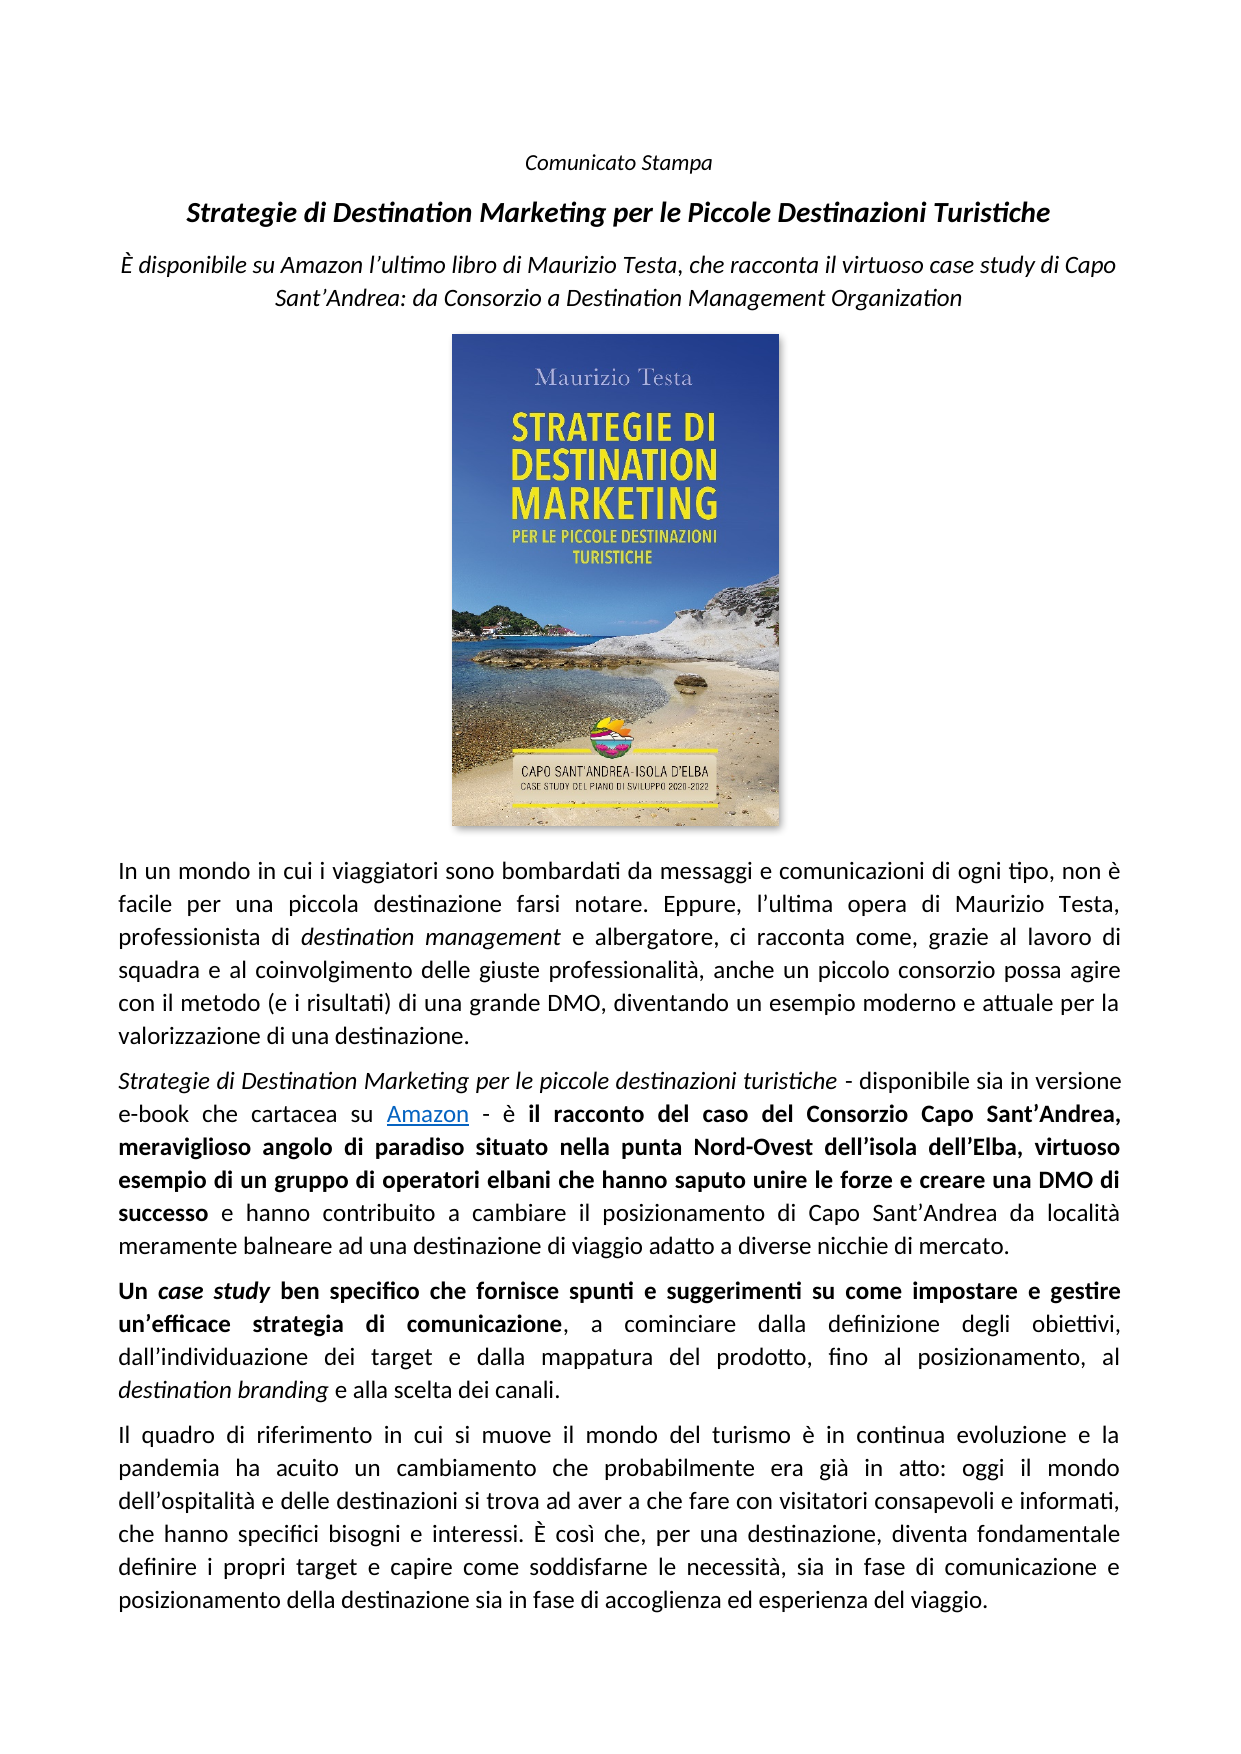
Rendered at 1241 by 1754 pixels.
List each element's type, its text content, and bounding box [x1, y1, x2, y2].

text Un case study ben specifico che fornisce spunti e suggerimenti su come impostare e gestire un’efficace strategia di comunicazione, a cominciare dalla definizione degli obiettivi, dall’individuazione dei target e dalla mappatura del prodotto, fino al posizionamento, al destination branding e alla scelta dei canali. [118, 1275, 1122, 1404]
picture [452, 334, 779, 826]
text In un mondo in cui i viaggiatori sono bombardati da messaggi e comunicazioni di ogni tipo, non è facile per una piccola destinazione farsi notare. Eppure, l’ultima opera di Maurizio Testa, professionista di destination management e albergatore, ci racconta come, grazie al lavoro di squadra e al coinvolgimento delle giuste professionalità, anche un piccolo consorzio possa agire con il metodo (e i risultati) di una grande DMO, diventando un esempio moderno e attuale per la valorizzazione di una destinazione. [118, 855, 1122, 1050]
text Comunicato Stampa [118, 148, 1122, 176]
text È disponibile su Amazon l’ultimo libro di Maurizio Testa, che racconta il virtuoso case study di Capo Sant’Andrea: da Consorzio a Destination Management Organization [118, 249, 1122, 313]
text Il quadro di riferimento in cui si muove il mondo del turismo è in continua evoluzione e la pandemia ha acuito un cambiamento che probabilmente era già in atto: oggi il mondo dell’ospitalità e delle destinazioni si trova ad aver a che fare con visitatori consapevoli e informati, che hanno specifici bisogni e interessi. È così che, per una destinazione, diventa fondamentale definire i propri target e capire come soddisfarne le necessità, sia in fase di comunicazione e posizionamento della destinazione sia in fase di accoglienza ed esperienza del viaggio. [118, 1419, 1122, 1614]
text Strategie di Destination Marketing per le piccole destinazioni turistiche - disponibile sia in versione e-book che cartacea su Amazon - è il racconto del caso del Consorzio Capo Sant’Andrea, meraviglioso angolo di paradiso situato nella punta Nord-Ovest dell’isola dell’Elba, virtuoso esempio di un gruppo di operatori elbani che hanno saputo unire le forze e creare una DMO di successo e hanno contribuito a cambiare il posizionamento di Capo Sant’Andrea da località meramente balneare ad una destinazione di viaggio adatto a diverse nicchie di mercato. [118, 1065, 1122, 1260]
text Strategie di Destination Marketing per le Piccole Destinazioni Turistiche [118, 194, 1122, 230]
